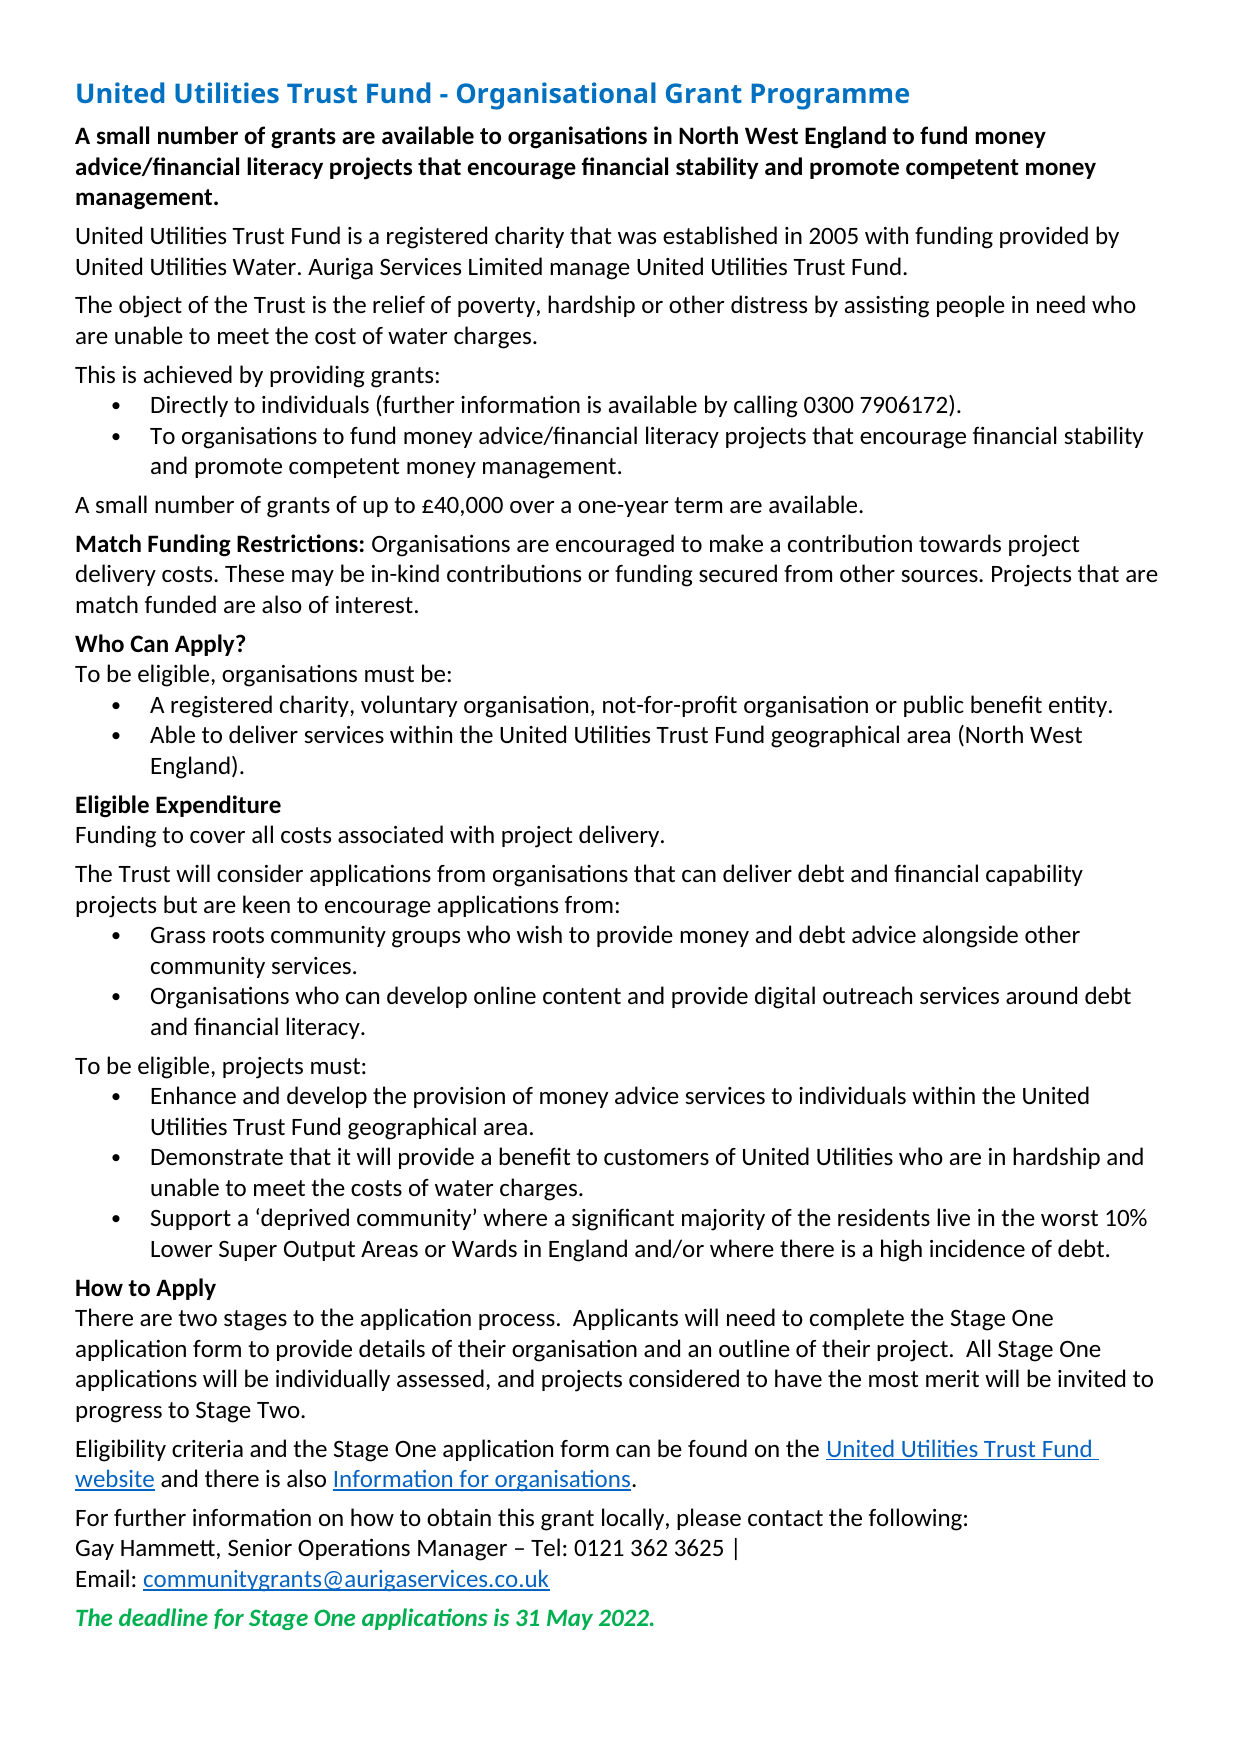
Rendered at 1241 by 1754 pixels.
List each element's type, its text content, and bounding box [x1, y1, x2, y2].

list Directly to individuals (further information is available by calling 0300 7906172). [112, 389, 1165, 420]
text Gay Hammett, Senior Operations Manager – Tel: 0121 362 3625 | Email: communitygrants@aurigaservices.co.uk [75, 1533, 1165, 1594]
list Support a ‘deprived community’ where a significant majority of the residents live in the worst 10% Lower Super Output Areas or Wards in England and/or where there is a high incidence of debt. [112, 1202, 1165, 1263]
list Enhance and develop the provision of money advice services to individuals within the United Utilities Trust Fund geographical area. [112, 1080, 1165, 1141]
list To organisations to fund money advice/financial literacy projects that encourage financial stability and promote competent money management. [112, 420, 1165, 481]
text Match Funding Restrictions: Organisations are encouraged to make a contribution towards project delivery costs. These may be in-kind contributions or funding secured from other sources. Projects that are match funded are also of interest. [75, 528, 1165, 620]
text Who Can Apply? [75, 628, 1165, 658]
text For further information on how to obtain this grant locally, please contact the following: [75, 1502, 1165, 1533]
text How to Apply [75, 1272, 1165, 1302]
text The Trust will consider applications from organisations that can deliver debt and financial capability projects but are keen to encourage applications from: [75, 858, 1165, 919]
text A small number of grants of up to £40,000 over a one-year term are available. [75, 489, 1165, 520]
text Funding to cover all costs associated with project delivery. [75, 819, 1165, 850]
list Organisations who can develop online content and provide digital outreach services around debt and financial literacy. [112, 980, 1165, 1041]
list Demonstrate that it will provide a benefit to customers of United Utilities who are in hardship and unable to meet the costs of water charges. [112, 1141, 1165, 1202]
list Grass roots community groups who wish to provide money and debt advice alongside other community services. [112, 919, 1165, 980]
text United Utilities Trust Fund - Organisational Grant Programme [75, 75, 1165, 112]
text This is achieved by providing grants: [75, 359, 1165, 389]
text The object of the Trust is the relief of poverty, hardship or other distress by assisting people in need who are unable to meet the cost of water charges. [75, 289, 1165, 351]
text The deadline for Stage One applications is 31 May 2022. [75, 1602, 1165, 1632]
text Eligible Expenditure [75, 789, 1165, 819]
text To be eligible, projects must: [75, 1050, 1165, 1080]
text There are two stages to the application process. Applicants will need to complete the Stage One application form to provide details of their organisation and an outline of their project. All Stage One applications will be individually assessed, and projects considered to have the most merit will be invited to progress to Stage Two. [75, 1302, 1165, 1424]
text A small number of grants are available to organisations in North West England to fund money advice/financial literacy projects that encourage financial stability and promote competent money management. [75, 120, 1165, 212]
list A registered charity, voluntary organisation, not-for-profit organisation or public benefit entity. [112, 689, 1165, 719]
text United Utilities Trust Fund is a registered charity that was established in 2005 with funding provided by United Utilities Water. Auriga Services Limited manage United Utilities Trust Fund. [75, 220, 1165, 281]
list Able to deliver services within the United Utilities Trust Fund geographical area (North West England). [112, 719, 1165, 781]
text Eligibility criteria and the Stage One application form can be found on the United Utilities Trust Fund website and there is also Information for organisations. [75, 1433, 1165, 1494]
text To be eligible, organisations must be: [75, 658, 1165, 689]
